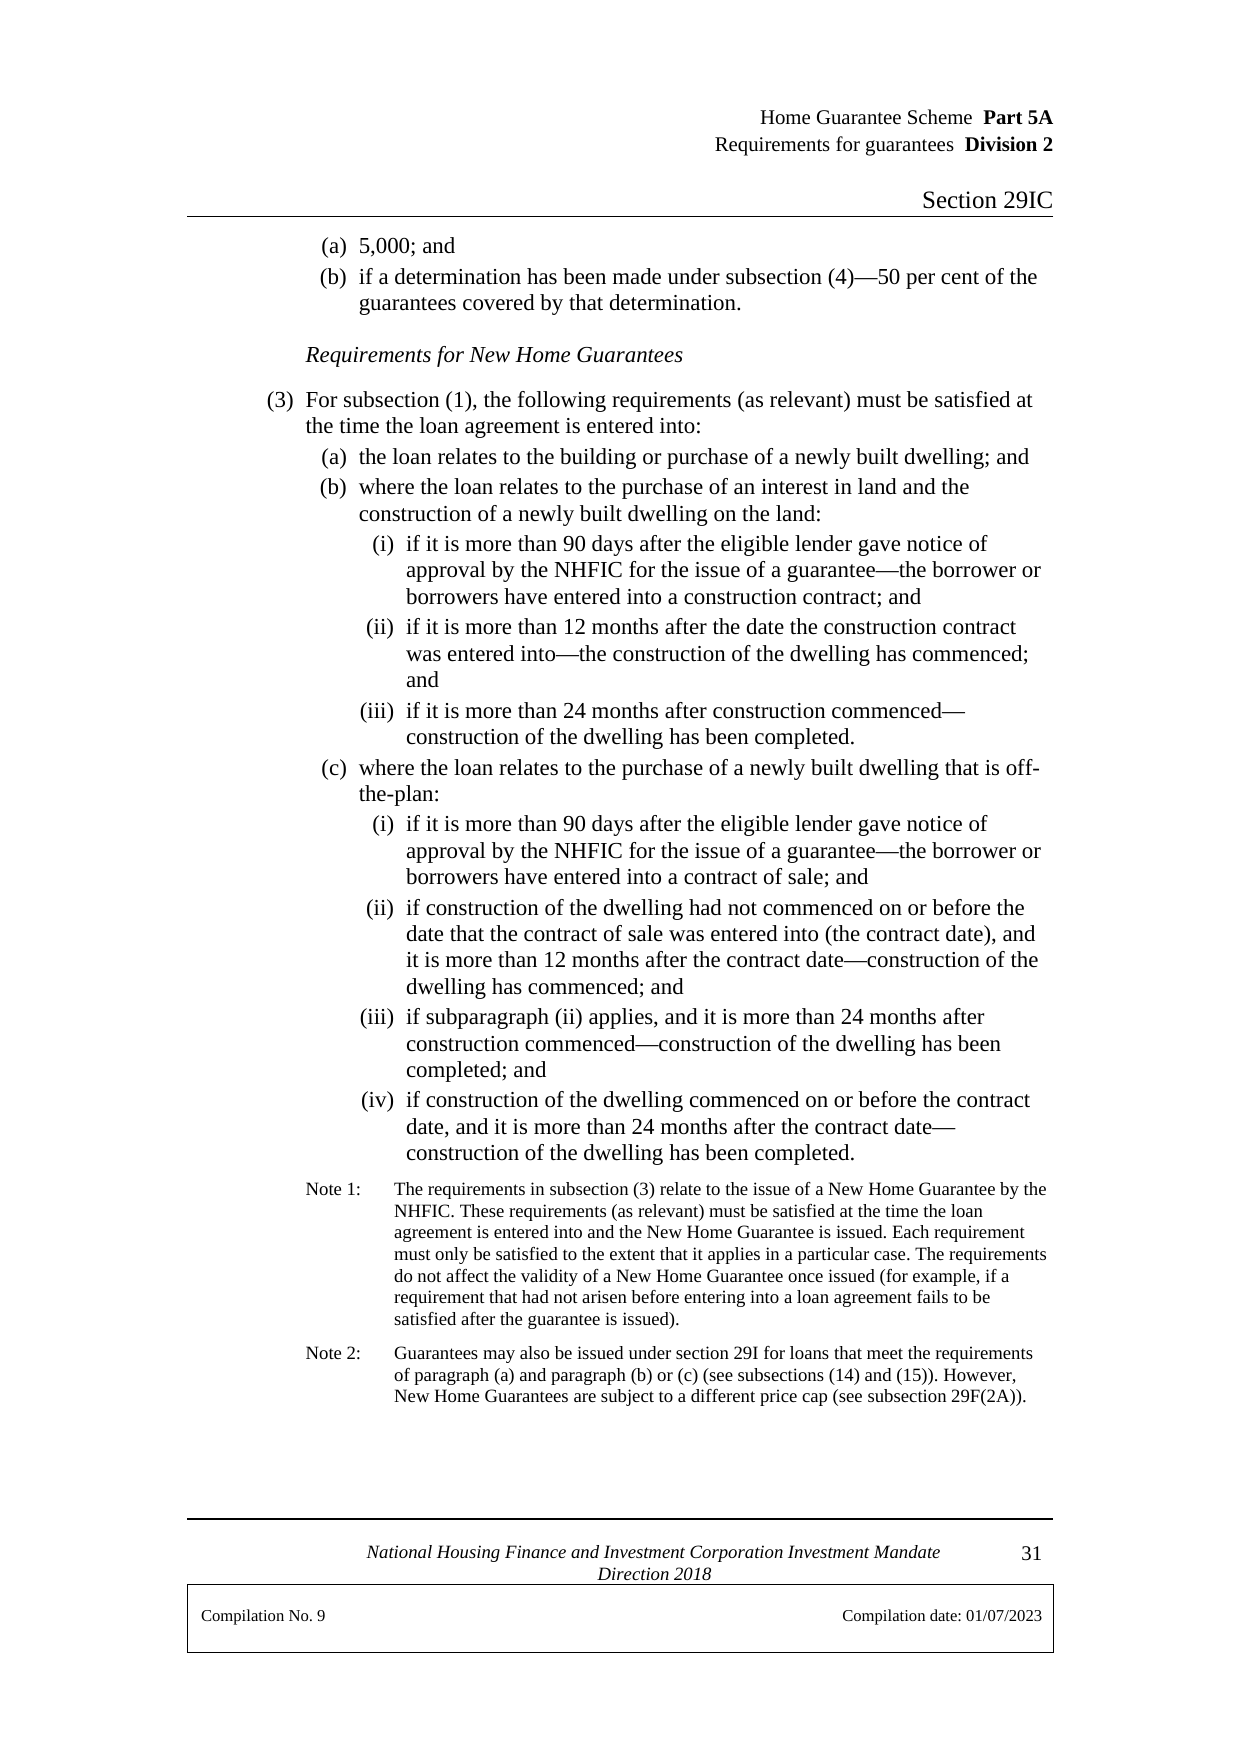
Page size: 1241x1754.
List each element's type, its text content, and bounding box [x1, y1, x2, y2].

text (a) 5,000; and [187, 233, 1053, 259]
text Note 2: Guarantees may also be issued under section 29I for loans that meet the requirements of paragraph (a) and paragraph (b) or (c) (see subsections (14) and (15)). However, New Home Guarantees are subject to a different price cap (see subsection 29F(2A)). [305, 1342, 1053, 1407]
text (ii) if construction of the dwelling had not commenced on or before the date that the contract of sale was entered into (the contract date), and it is more than 12 months after the contract date—construction of the dwelling has commenced; and [187, 894, 1053, 999]
text (i) if it is more than 90 days after the eligible lender gave notice of approval by the NHFIC for the issue of a guarantee—the borrower or borrowers have entered into a contract of sale; and [187, 810, 1053, 889]
text (iv) if construction of the dwelling commenced on or before the contract date, and it is more than 24 months after the contract date—construction of the dwelling has been completed. [187, 1086, 1053, 1166]
text Note 1: The requirements in subsection (3) relate to the issue of a New Home Guarantee by the NHFIC. These requirements (as relevant) must be satisfied at the time the loan agreement is entered into and the New Home Guarantee is issued. Each requirement must only be satisfied to the extent that it applies in a particular case. The requirements do not affect the validity of a New Home Guarantee once issued (for example, if a requirement that had not arisen before entering into a loan agreement fails to be satisfied after the guarantee is issued). [305, 1178, 1053, 1329]
text (iii) if it is more than 24 months after construction commenced—construction of the dwelling has been completed. [187, 697, 1053, 749]
text (b) if a determination has been made under subsection (4)—50 per cent of the guarantees covered by that determination. [187, 263, 1053, 316]
text (ii) if it is more than 12 months after the date the construction contract was entered into—the construction of the dwelling has commenced; and [187, 613, 1053, 692]
text (c) where the loan relates to the purchase of a newly built dwelling that is off-the-plan: [187, 753, 1053, 806]
text Requirements for New Home Guarantees [305, 341, 1053, 367]
text (i) if it is more than 90 days after the eligible lender gave notice of approval by the NHFIC for the issue of a guarantee—the borrower or borrowers have entered into a construction contract; and [187, 530, 1053, 609]
text (b) where the loan relates to the purchase of an interest in land and the construction of a newly built dwelling on the land: [187, 473, 1053, 526]
text (a) the loan relates to the building or purchase of a newly built dwelling; and [187, 443, 1053, 469]
text (3) For subsection (1), the following requirements (as relevant) must be satisfied at the time the loan agreement is entered into: [187, 386, 1053, 439]
text (iii) if subparagraph (ii) applies, and it is more than 24 months after construction commenced—construction of the dwelling has been completed; and [187, 1003, 1053, 1082]
